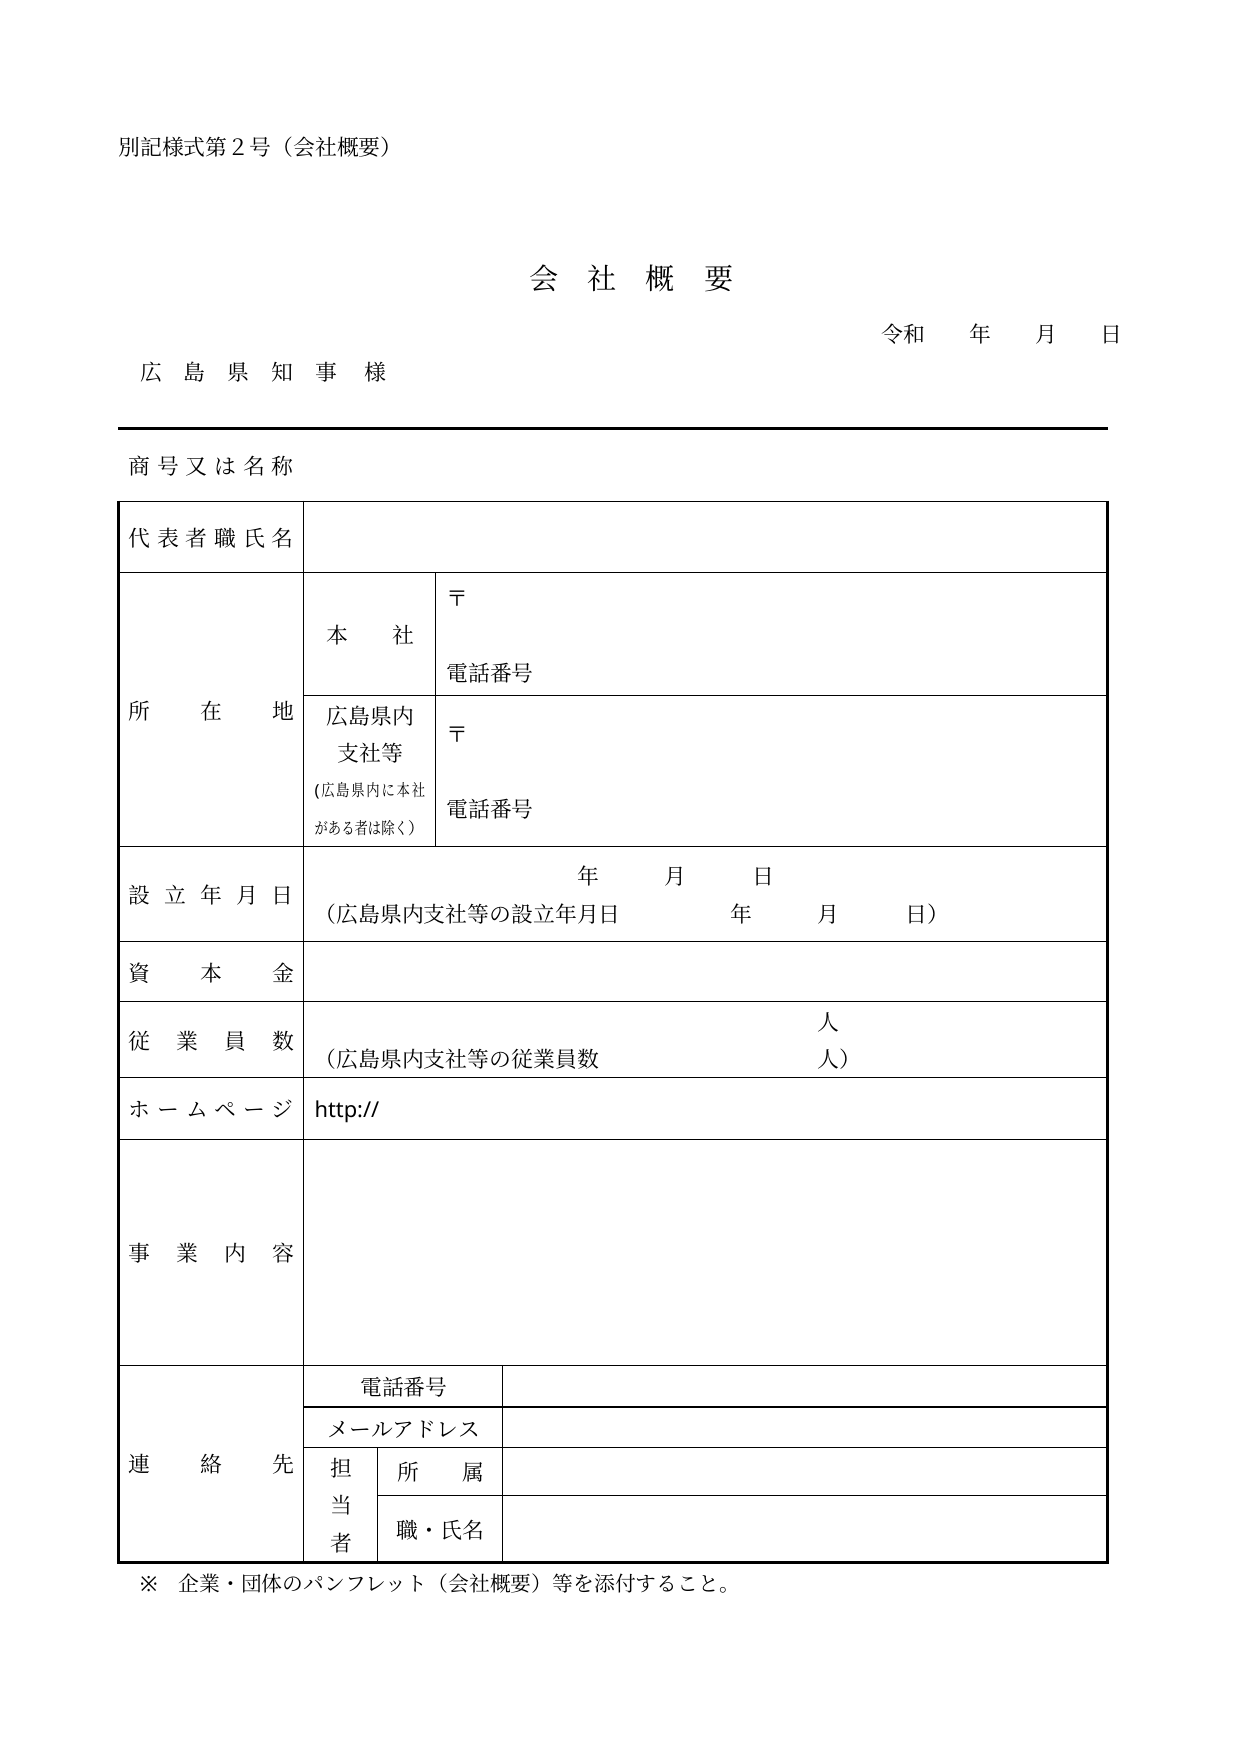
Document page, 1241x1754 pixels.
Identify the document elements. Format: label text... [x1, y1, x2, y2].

table_header 商号又は名称 [118, 430, 304, 501]
text 令和 年 月 日 [738, 314, 1122, 352]
table_cell ホームページ [120, 1078, 303, 1139]
table_cell [304, 942, 1106, 1001]
table_cell 本 社 [304, 573, 435, 695]
text 会 社 概 要 [118, 239, 1122, 314]
table_cell 広島県内 支社等 (広島県内に本社がある者は除く） [304, 696, 435, 846]
table_cell 〒 電話番号 [436, 573, 1106, 695]
table_cell [503, 1366, 1106, 1406]
table_cell [304, 502, 1106, 572]
table_cell 連絡先 [120, 1366, 303, 1561]
table_cell 〒 電話番号 [436, 696, 1106, 846]
table_header [304, 430, 1107, 501]
table_cell 従業員数 [120, 1002, 303, 1077]
text ※ 企業・団体のパンフレット（会社概要）等を添付すること。 [140, 1564, 1122, 1601]
text 広 島 県 知 事 様 [118, 352, 1123, 389]
table_cell 代表者職氏名 [120, 502, 303, 572]
table_cell 事業内容 [120, 1140, 303, 1365]
table_cell [503, 1496, 1106, 1561]
table_cell 人 （広島県内支社等の従業員数 人） [304, 1002, 1106, 1077]
table_cell 年 月 日 （広島県内支社等の設立年月日 年 月 日） [304, 847, 1106, 941]
table_cell 所 属 [378, 1448, 502, 1495]
table_cell 職・氏名 [378, 1496, 502, 1561]
table_cell 設立年月日 [120, 847, 303, 941]
table_cell 電話番号 [304, 1366, 502, 1406]
table_cell [503, 1408, 1106, 1447]
table_cell http:// [304, 1078, 1106, 1139]
table_cell 所在地 [120, 573, 303, 846]
table_cell メールアドレス [304, 1408, 502, 1447]
text 別記様式第２号（会社概要） [118, 127, 1123, 164]
table_cell [304, 1140, 1106, 1365]
table_cell 資本金 [120, 942, 303, 1001]
table_cell [503, 1448, 1106, 1495]
table_cell 担 当 者 [304, 1448, 377, 1561]
